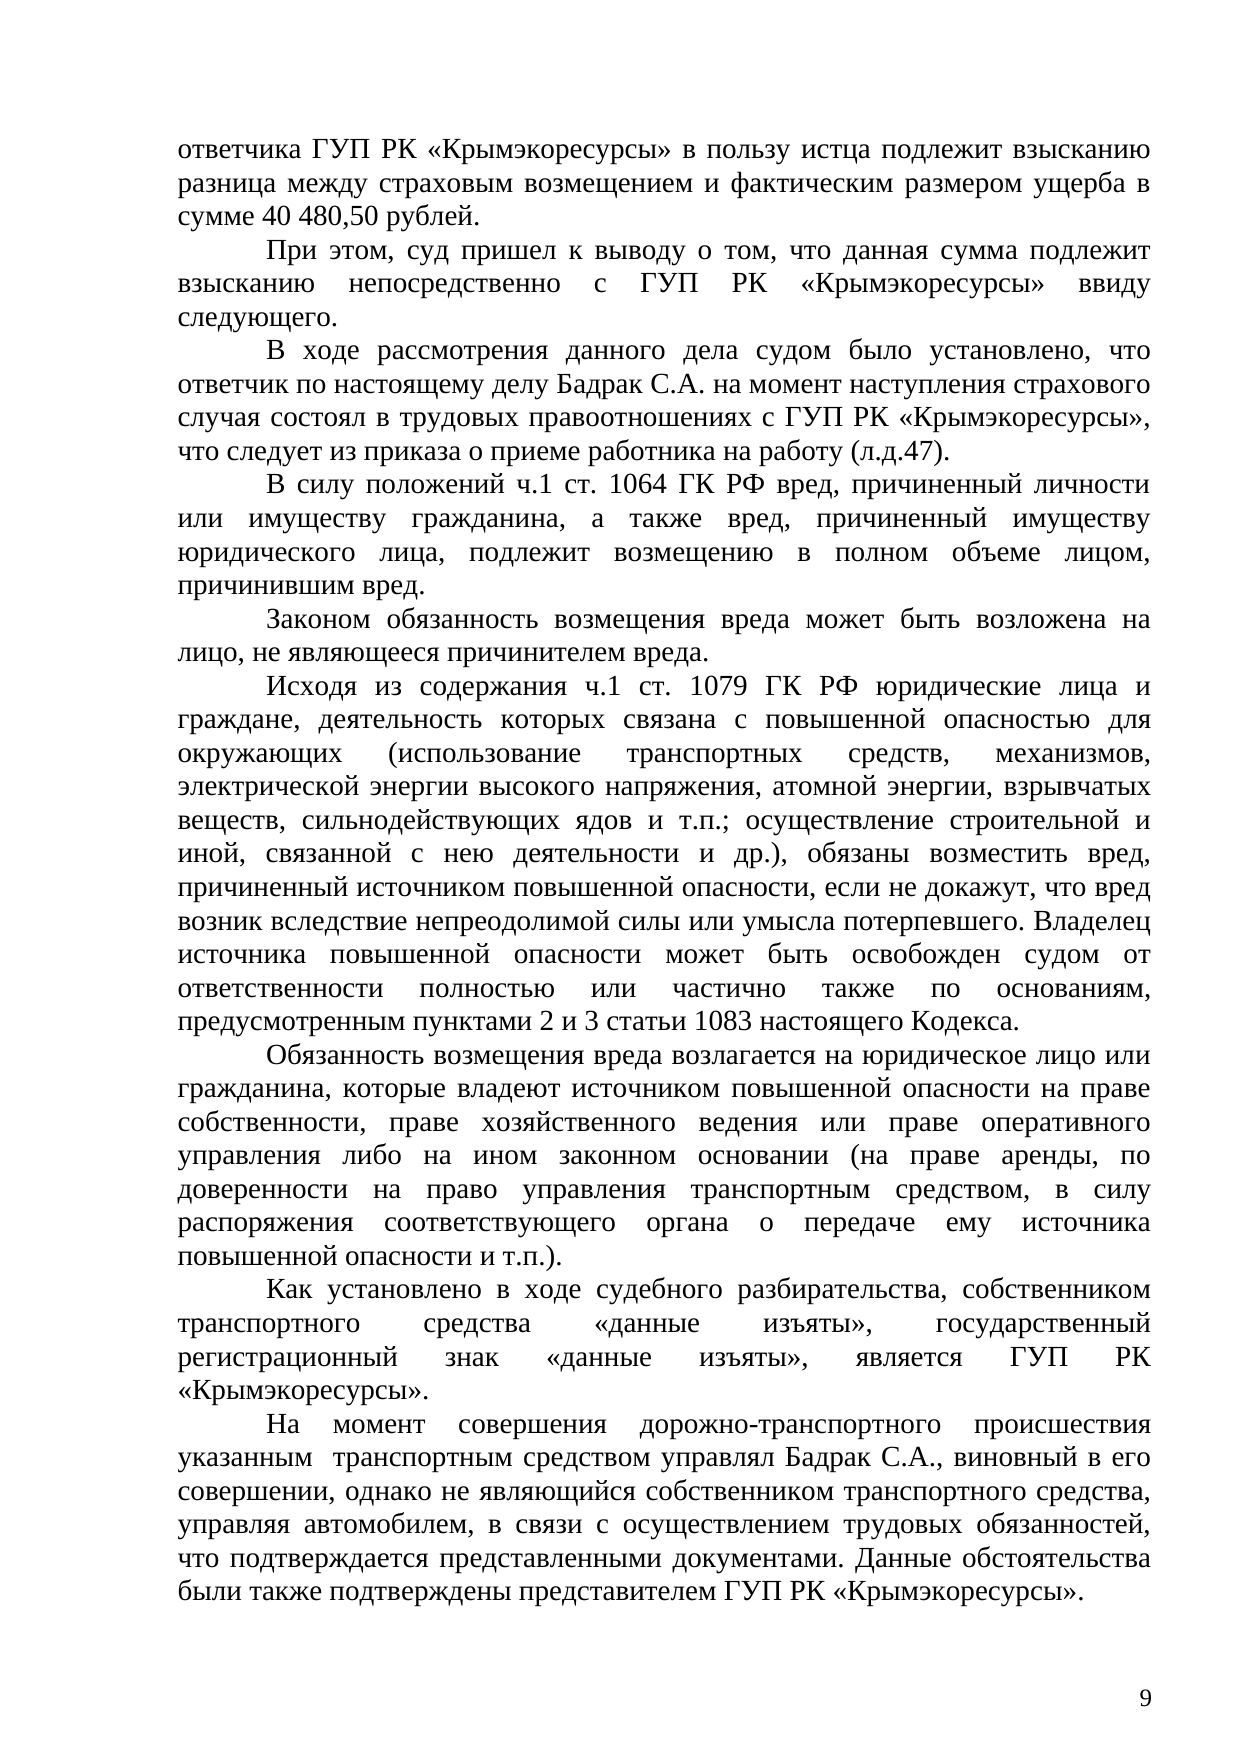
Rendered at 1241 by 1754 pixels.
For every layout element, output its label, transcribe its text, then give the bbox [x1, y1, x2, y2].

text В ходе рассмотрения данного дела судом было установлено, что ответчик по настоящему делу Бадрак С.А. на момент наступления страхового случая состоял в трудовых правоотношениях с ГУП РК «Крымэкоресурсы», что следует из приказа о приеме работника на работу (л.д.47). [177, 332, 1152, 467]
text На момент совершения дорожно-транспортного происшествия указанным транспортным средством управлял Бадрак С.А., виновный в его совершении, однако не являющийся собственником транспортного средства, управляя автомобилем, в связи с осуществлением трудовых обязанностей, что подтверждается представленными документами. Данные обстоятельства были также подтверждены представителем ГУП РК «Крымэкоресурсы». [177, 1406, 1152, 1607]
text Обязанность возмещения вреда возлагается на юридическое лицо или гражданина, которые владеют источником повышенной опасности на праве собственности, праве хозяйственного ведения или праве оперативного управления либо на ином законном основании (на праве аренды, по доверенности на право управления транспортным средством, в силу распоряжения соответствующего органа о передаче ему источника повышенной опасности и т.п.). [177, 1037, 1152, 1272]
text При этом, суд пришел к выводу о том, что данная сумма подлежит взысканию непосредственно с ГУП РК «Крымэкоресурсы» ввиду следующего. [177, 232, 1152, 332]
text Как установлено в ходе судебного разбирательства, собственником транспортного средства «данные изъяты», государственный регистрационный знак «данные изъяты», является ГУП РК «Крымэкоресурсы». [177, 1272, 1152, 1406]
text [177, 131, 1152, 232]
text Законом обязанность возмещения вреда может быть возложена на лицо, не являющееся причинителем вреда. [177, 601, 1152, 668]
text Исходя из содержания ч.1 ст. 1079 ГК РФ юридические лица и граждане, деятельность которых связана с повышенной опасностью для окружающих (использование транспортных средств, механизмов, электрической энергии высокого напряжения, атомной энергии, взрывчатых веществ, сильнодействующих ядов и т.п.; осуществление строительной и иной, связанной с нею деятельности и др.), обязаны возместить вред, причиненный источником повышенной опасности, если не докажут, что вред возник вследствие непреодолимой силы или умысла потерпевшего. Владелец источника повышенной опасности может быть освобожден судом от ответственности полностью или частично также по основаниям, предусмотренным пунктами 2 и 3 статьи 1083 настоящего Кодекса. [177, 668, 1152, 1037]
text В силу положений ч.1 ст. 1064 ГК РФ вред, причиненный личности или имуществу гражданина, а также вред, причиненный имуществу юридического лица, подлежит возмещению в полном объеме лицом, причинившим вред. [177, 467, 1152, 601]
